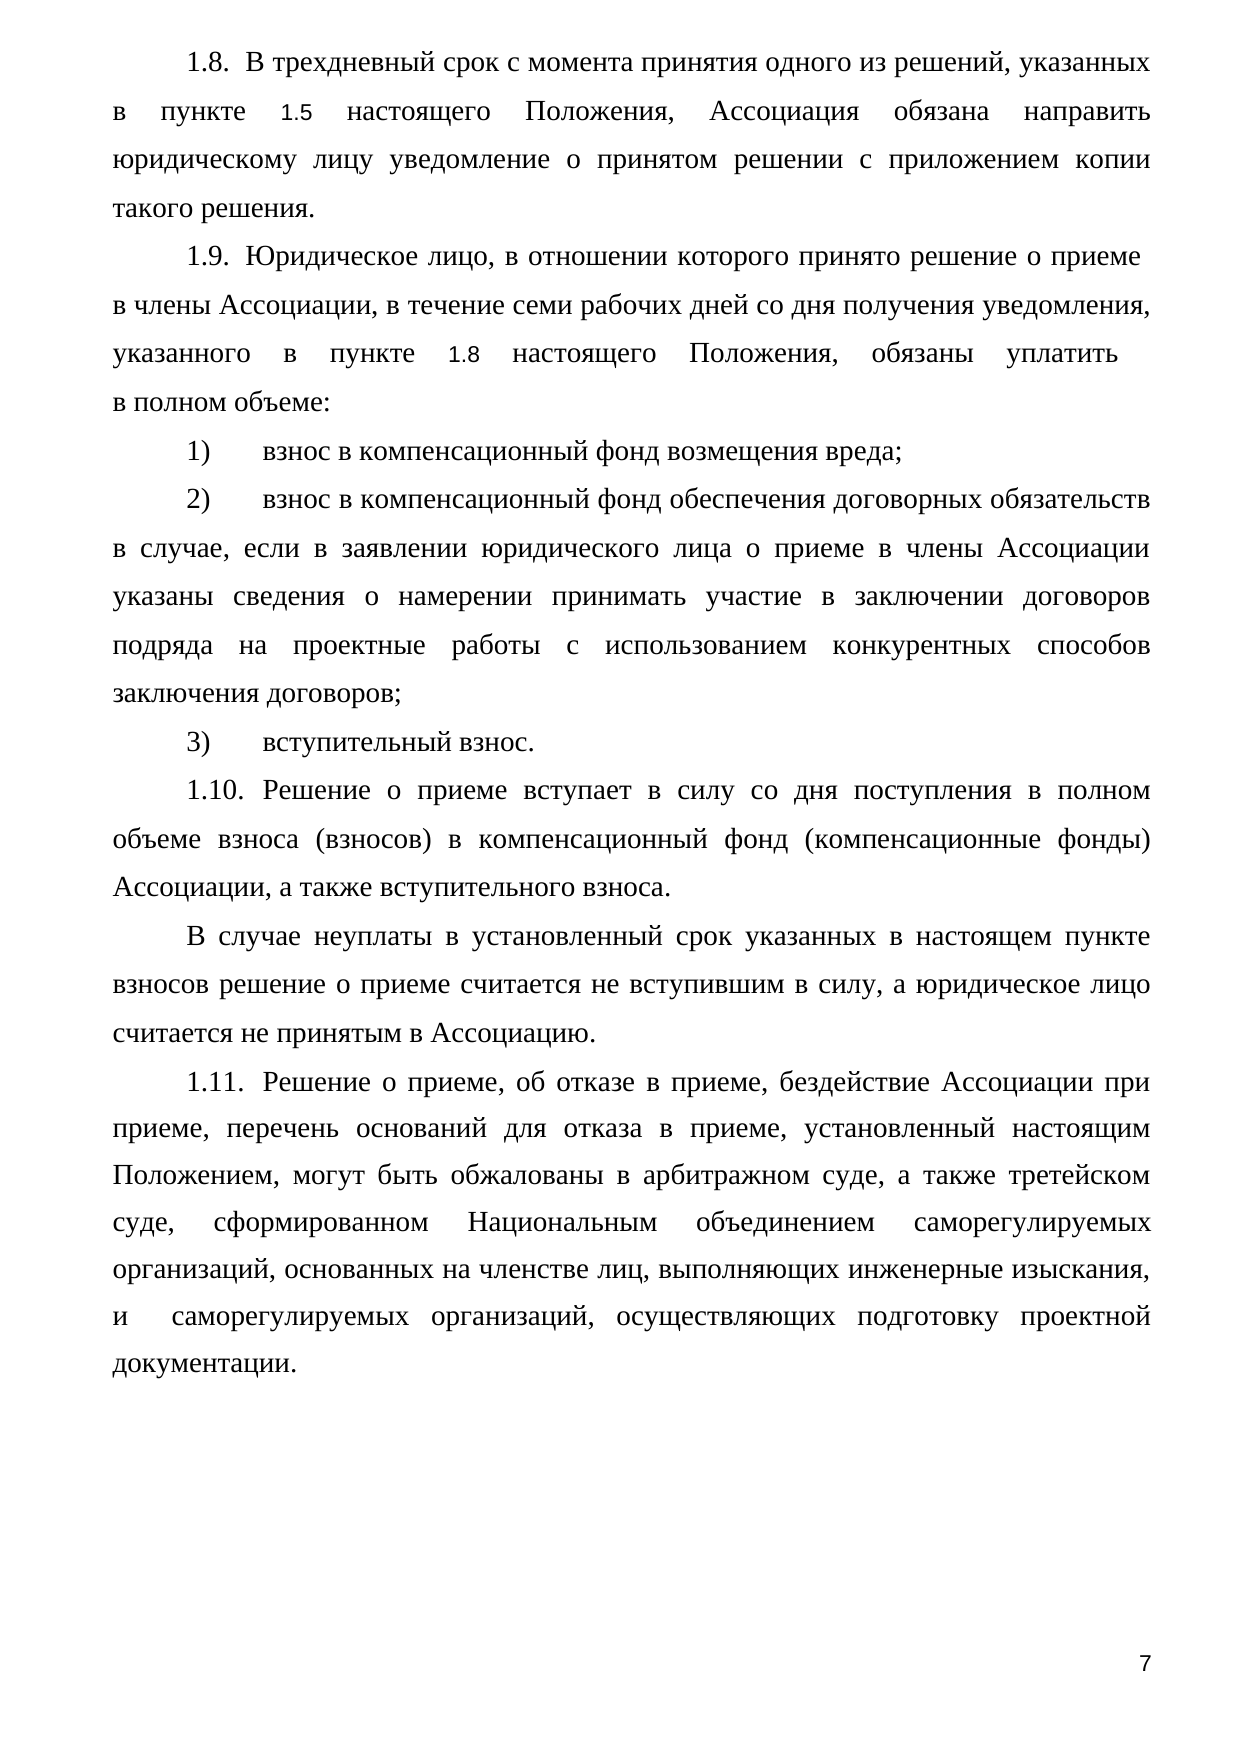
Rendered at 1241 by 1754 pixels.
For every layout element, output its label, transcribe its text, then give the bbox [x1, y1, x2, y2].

text В случае неуплаты в установленный срок указанных в настоящем пункте взносов решение о приеме считается не вступившим в силу, а юридическое лицо считается не принятым в Ассоциацию. [112, 918, 1152, 1049]
list Юридическое лицо, в отношении которого принято решение о приеме в члены Ассоциации, в течение семи рабочих дней со дня получения уведомления, указанного в пункте 1.8 настоящего Положения, обязаны уплатить в полном объеме: [112, 238, 1152, 418]
list В трехдневный срок с момента принятия одного из решений, указанных в пункте 1.5 настоящего Положения, Ассоциация обязана направить юридическому лицу уведомление о принятом решении с приложением копии такого решения. [112, 44, 1152, 223]
list Решение о приеме вступает в силу со дня поступления в полном объеме взноса (взносов) в компенсационный фонд (компенсационные фонды) Ассоциации, а также вступительного взноса. [112, 772, 1152, 903]
text 1) взнос в компенсационный фонд возмещения вреда; [112, 433, 1152, 466]
text 2) взнос в компенсационный фонд обеспечения договорных обязательств в случае, если в заявлении юридического лица о приеме в члены Ассоциации указаны сведения о намерении принимать участие в заключении договоров подряда на проектные работы с использованием конкурентных способов заключения договоров; [112, 481, 1152, 709]
text 3) вступительный взнос. [112, 724, 1152, 757]
list Решение о приеме, об отказе в приеме, бездействие Ассоциации при приеме, перечень оснований для отказа в приеме, установленный настоящим Положением, могут быть обжалованы в арбитражном суде, а также третейском суде, сформированном Национальным объединением саморегулируемых организаций, основанных на членстве лиц, выполняющих инженерные изыскания, и саморегулируемых организаций, осуществляющих подготовку проектной документации. [112, 1064, 1152, 1378]
